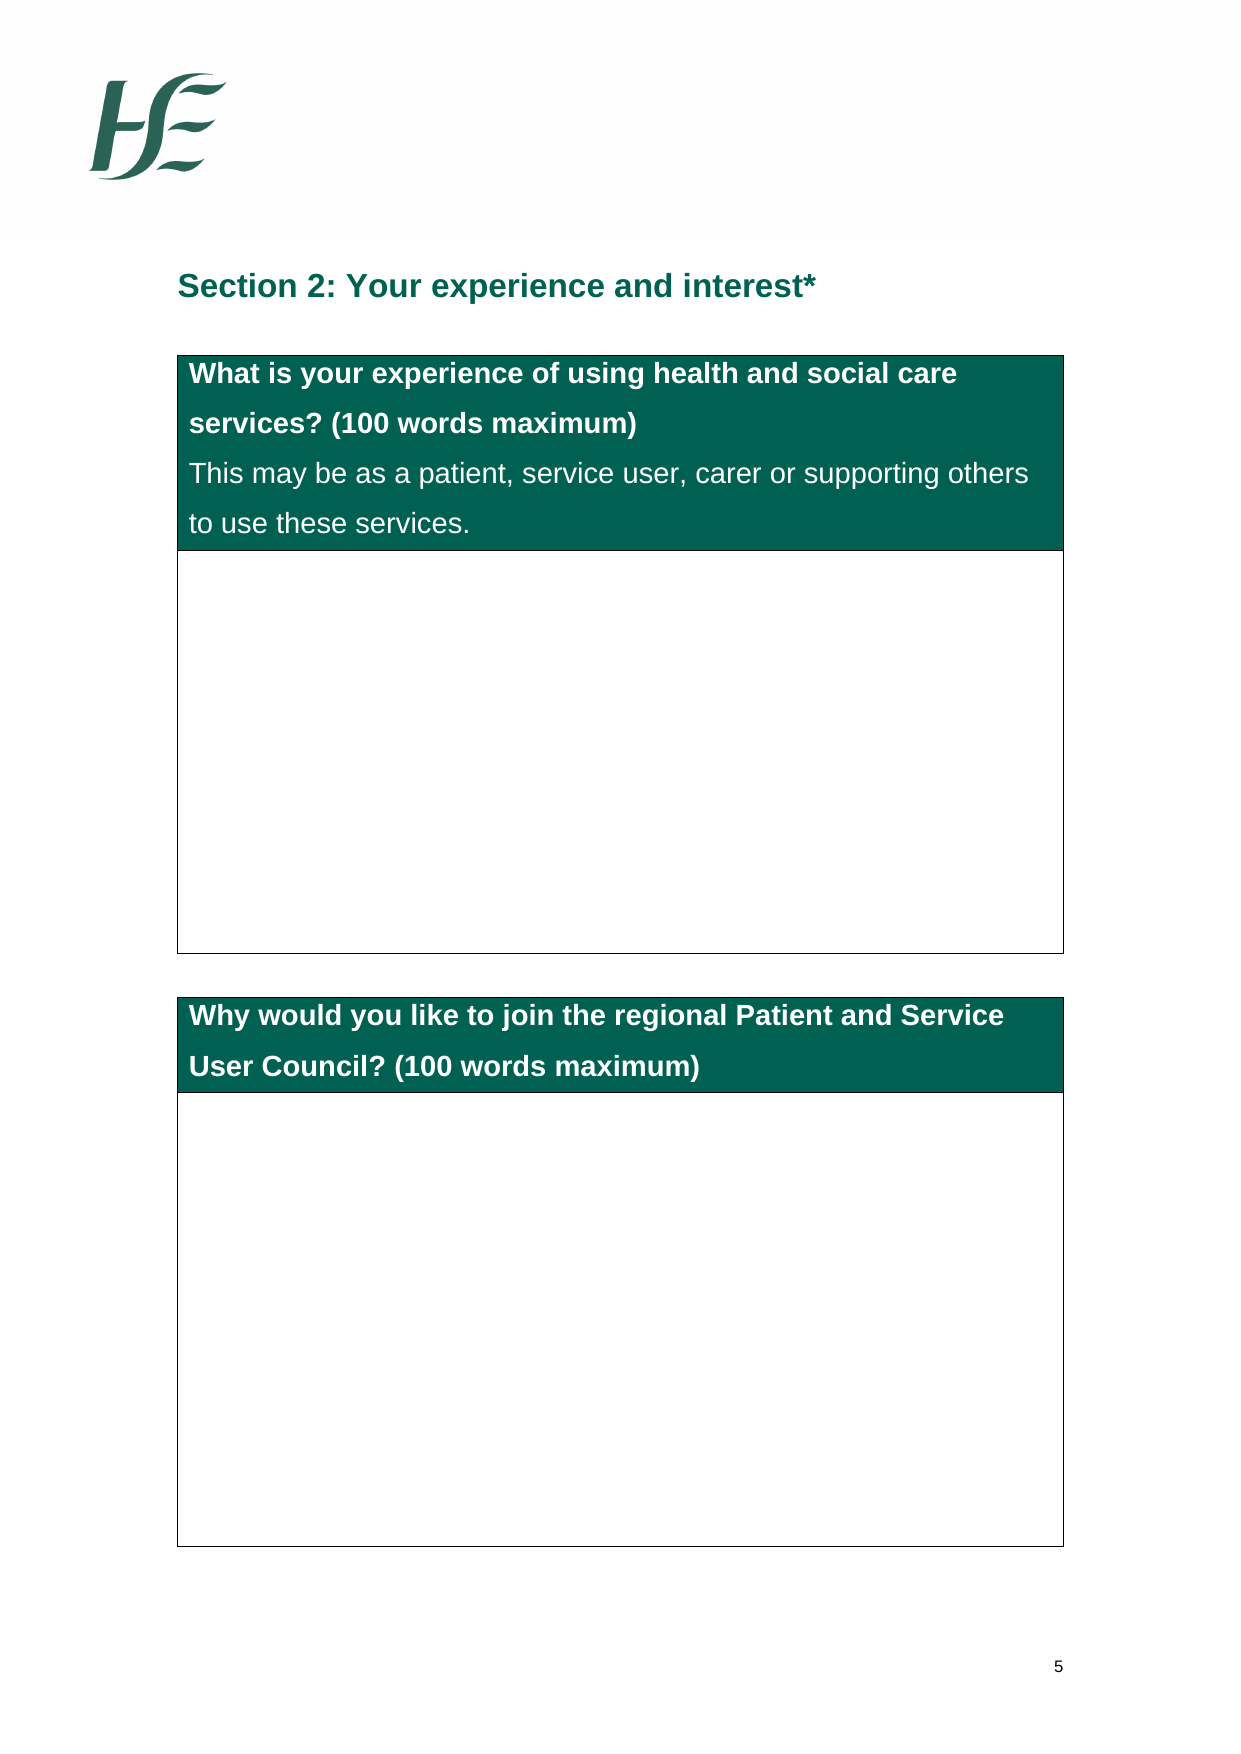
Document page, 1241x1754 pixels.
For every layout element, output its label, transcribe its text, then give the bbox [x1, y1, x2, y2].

table_header What is your experience of using health and social care services? (100 words maximum) This may be as a patient, service user, carer or supporting others to use these services. [178, 356, 1063, 550]
text Section 2: Your experience and interest* [177, 266, 1063, 304]
table_header Why would you like to join the regional Patient and Service User Council? (100 words maximum) [178, 998, 1063, 1092]
table_cell [178, 551, 1063, 953]
picture [0, 0, 1236, 236]
table_cell [178, 1093, 1063, 1546]
